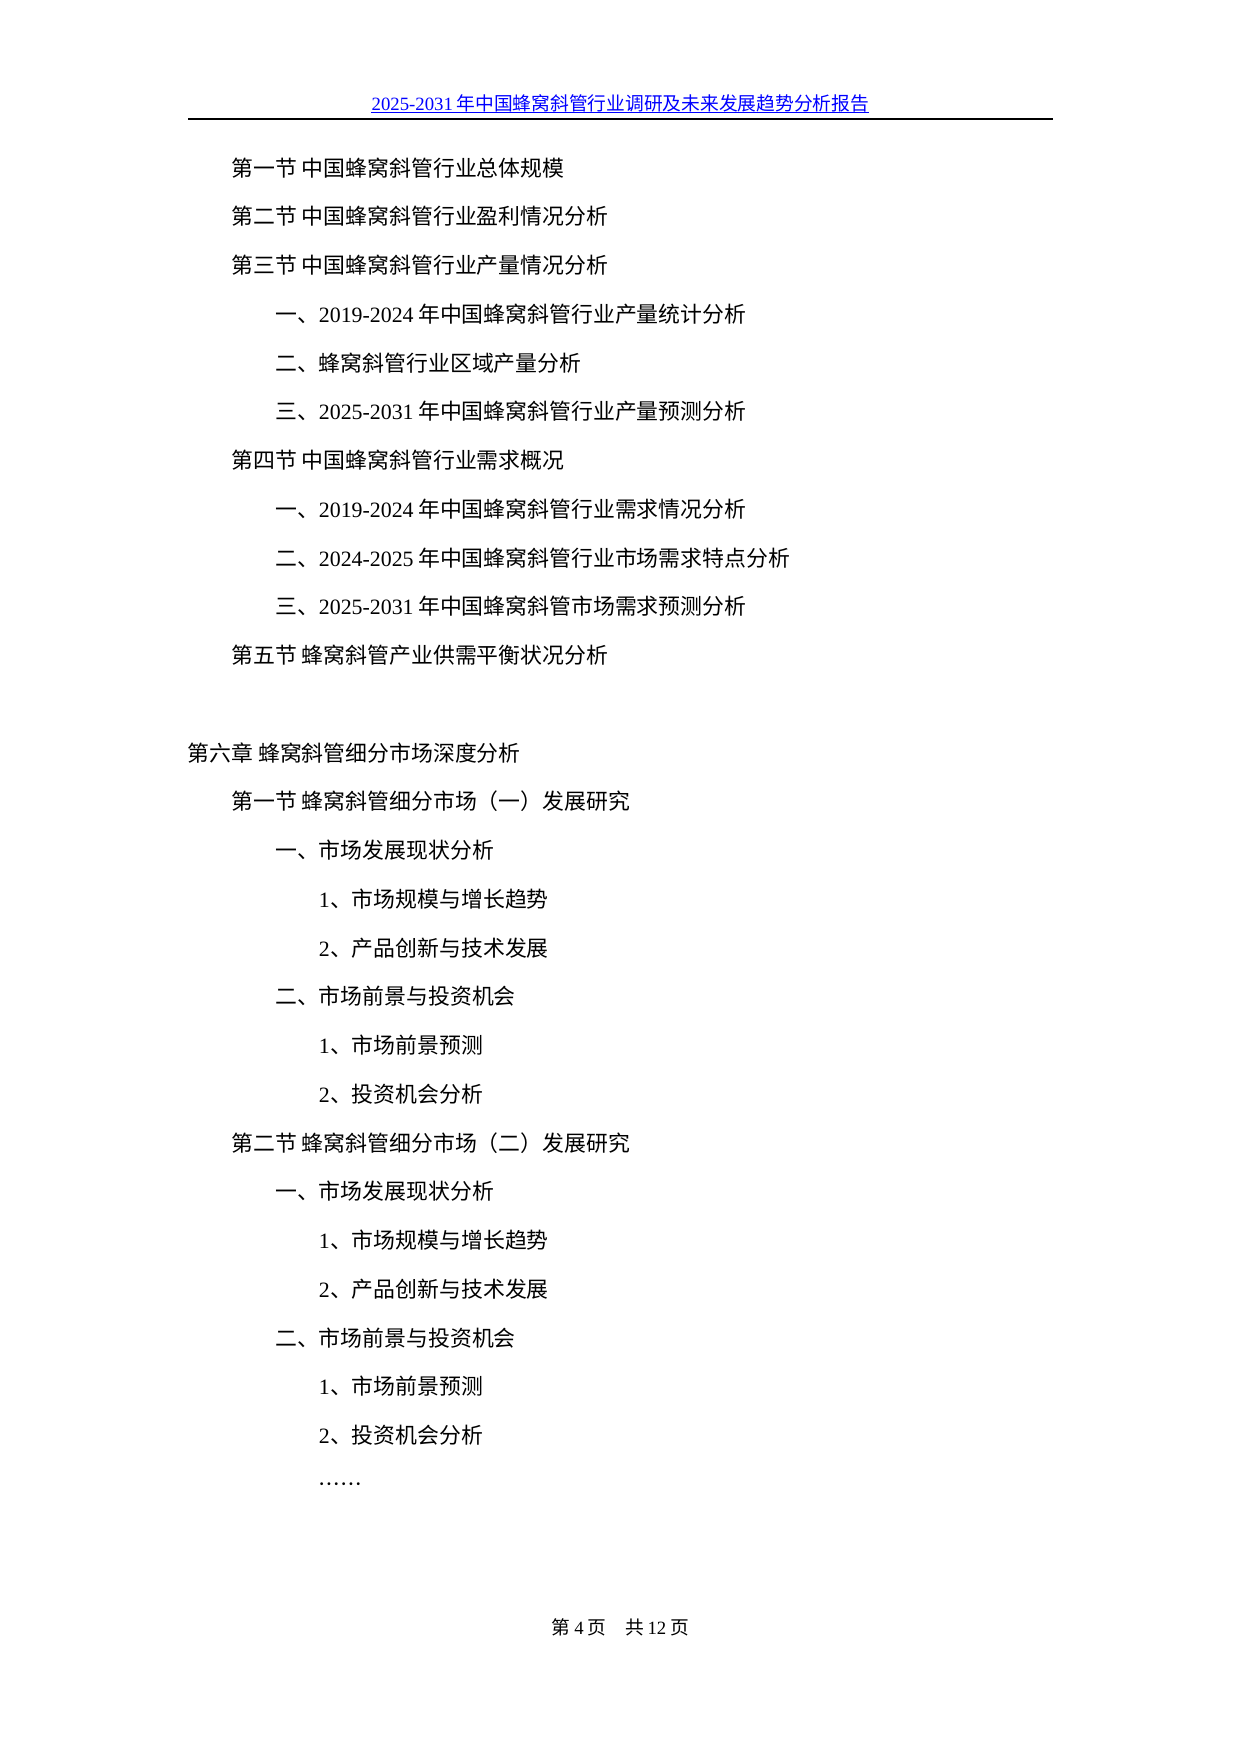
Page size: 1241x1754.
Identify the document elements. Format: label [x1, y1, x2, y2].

text [187, 150, 1053, 1499]
